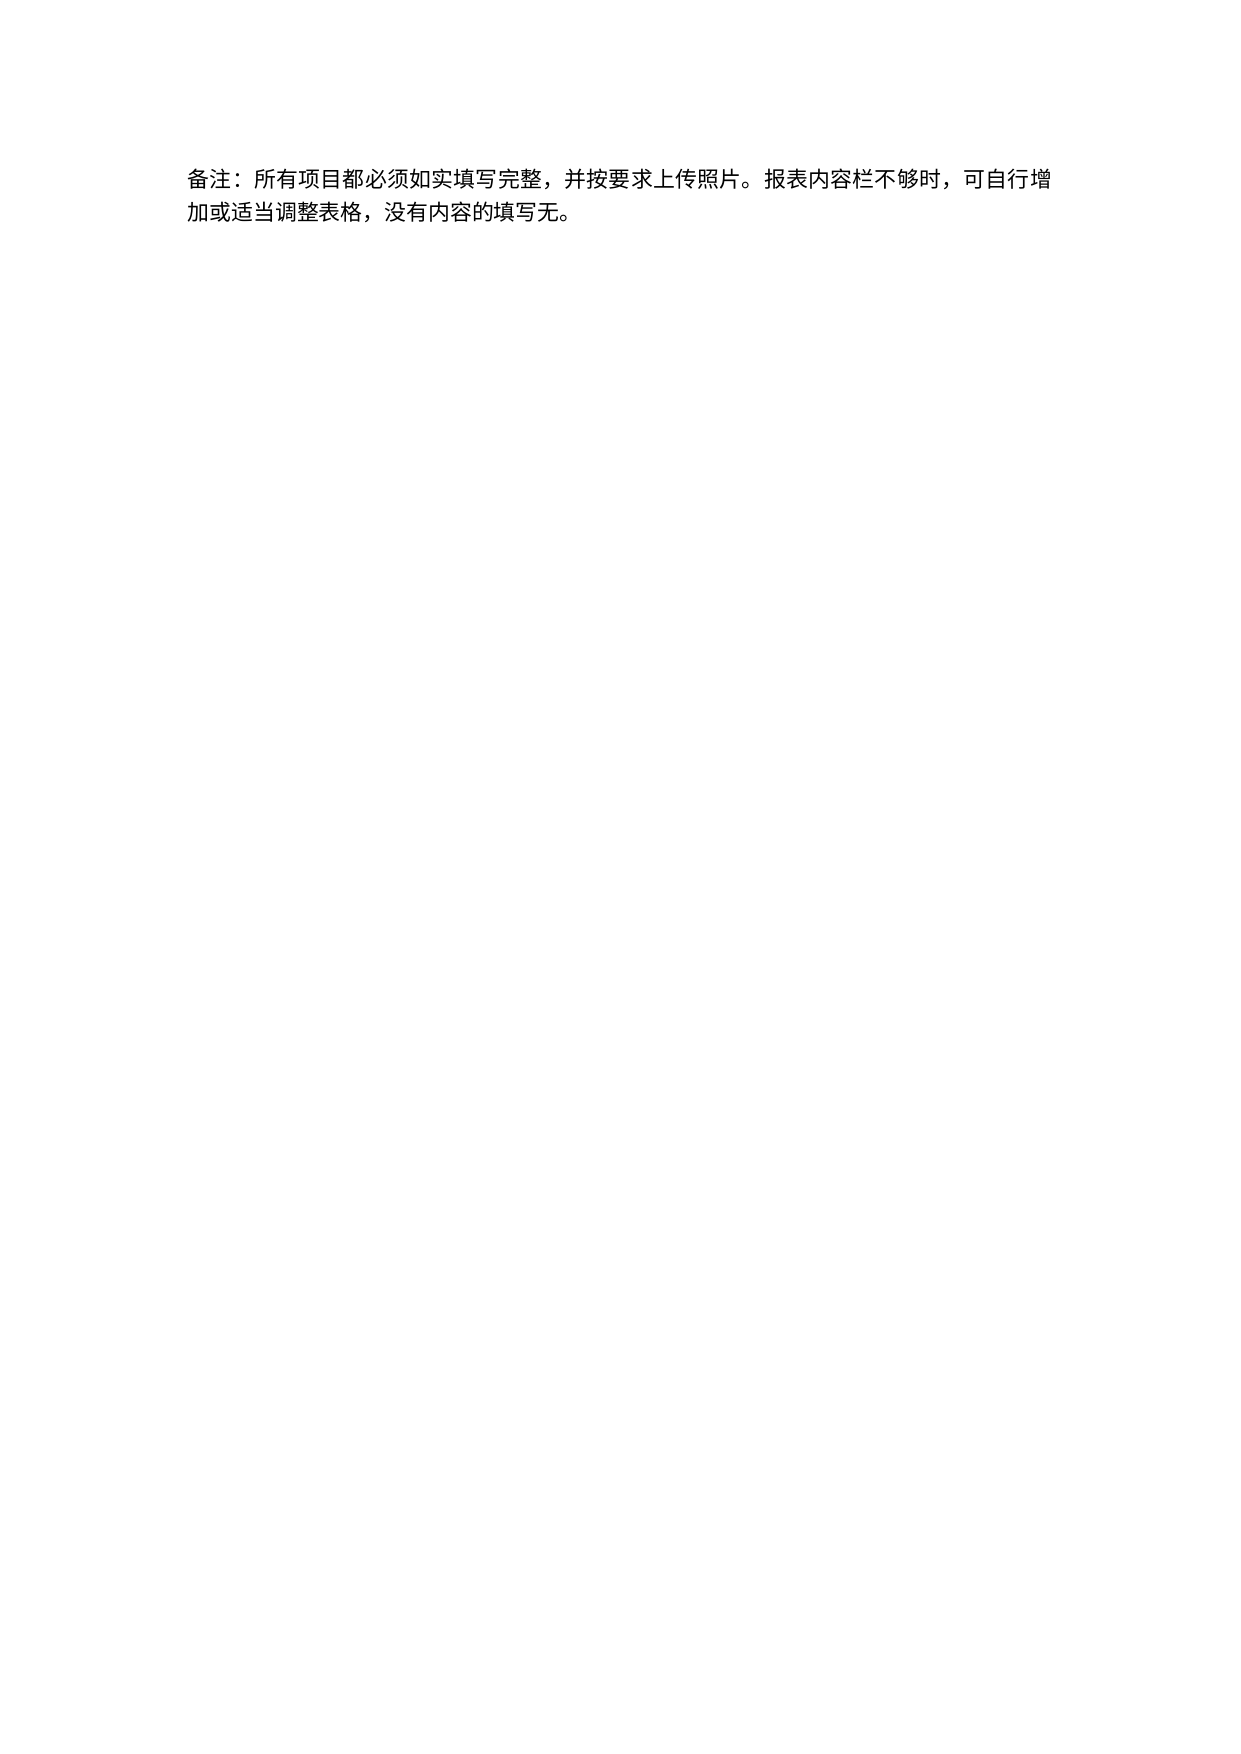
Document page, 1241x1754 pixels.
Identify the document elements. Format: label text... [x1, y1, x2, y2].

text 备注：所有项目都必须如实填写完整，并按要求上传照片。报表内容栏不够时，可自行增加或适当调整表格，没有内容的填写无。 [187, 162, 1053, 227]
